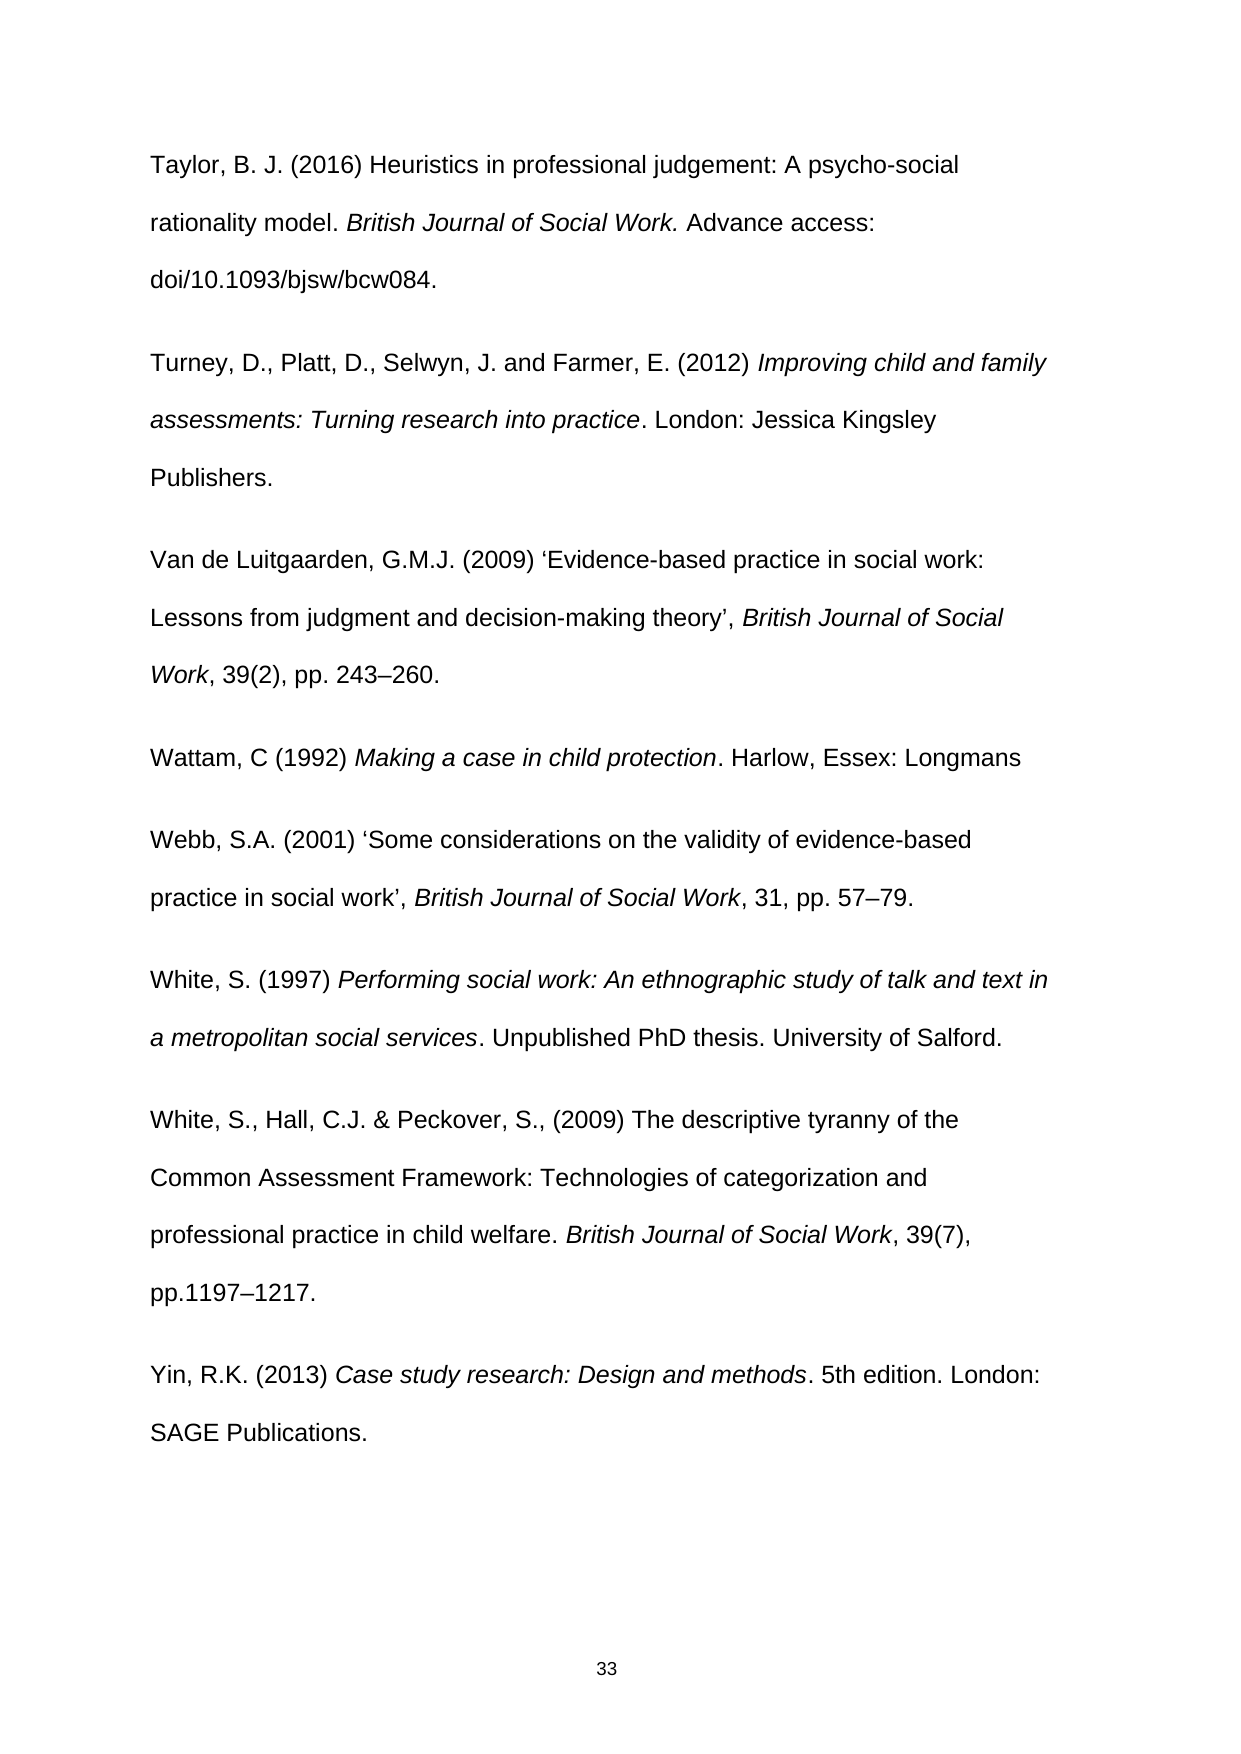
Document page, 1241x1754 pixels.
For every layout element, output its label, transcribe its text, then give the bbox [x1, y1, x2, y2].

text White, S. (1997) Performing social work: An ethnographic study of talk and text in a metropolitan social services. Unpublished PhD thesis. University of Salford. [150, 965, 1063, 1051]
text Wattam, C (1992) Making a case in child protection. Harlow, Essex: Longmans [150, 742, 1063, 771]
text Yin, R.K. (2013) Case study research: Design and methods. 5th edition. London: SAGE Publications. [150, 1360, 1063, 1446]
text Taylor, B. J. (2016) Heuristics in professional judgement: A psycho-social rationality model. British Journal of Social Work. Advance access: doi/10.1093/bjsw/bcw084. [150, 150, 1063, 294]
text White, S., Hall, C.J. & Peckover, S., (2009) The descriptive tyranny of the Common Assessment Framework: Technologies of categorization and professional practice in child welfare. British Journal of Social Work, 39(7), pp.1197–1217. [150, 1105, 1063, 1306]
text Webb, S.A. (2001) ‘Some considerations on the validity of evidence-based practice in social work’, British Journal of Social Work, 31, pp. 57–79. [150, 825, 1063, 911]
text Turney, D., Platt, D., Selwyn, J. and Farmer, E. (2012) Improving child and family assessments: Turning research into practice. London: Jessica Kingsley Publishers. [150, 347, 1063, 491]
text Van de Luitgaarden, G.M.J. (2009) ‘Evidence-based practice in social work: Lessons from judgment and decision-making theory’, British Journal of Social Work, 39(2), pp. 243–260. [150, 545, 1063, 689]
